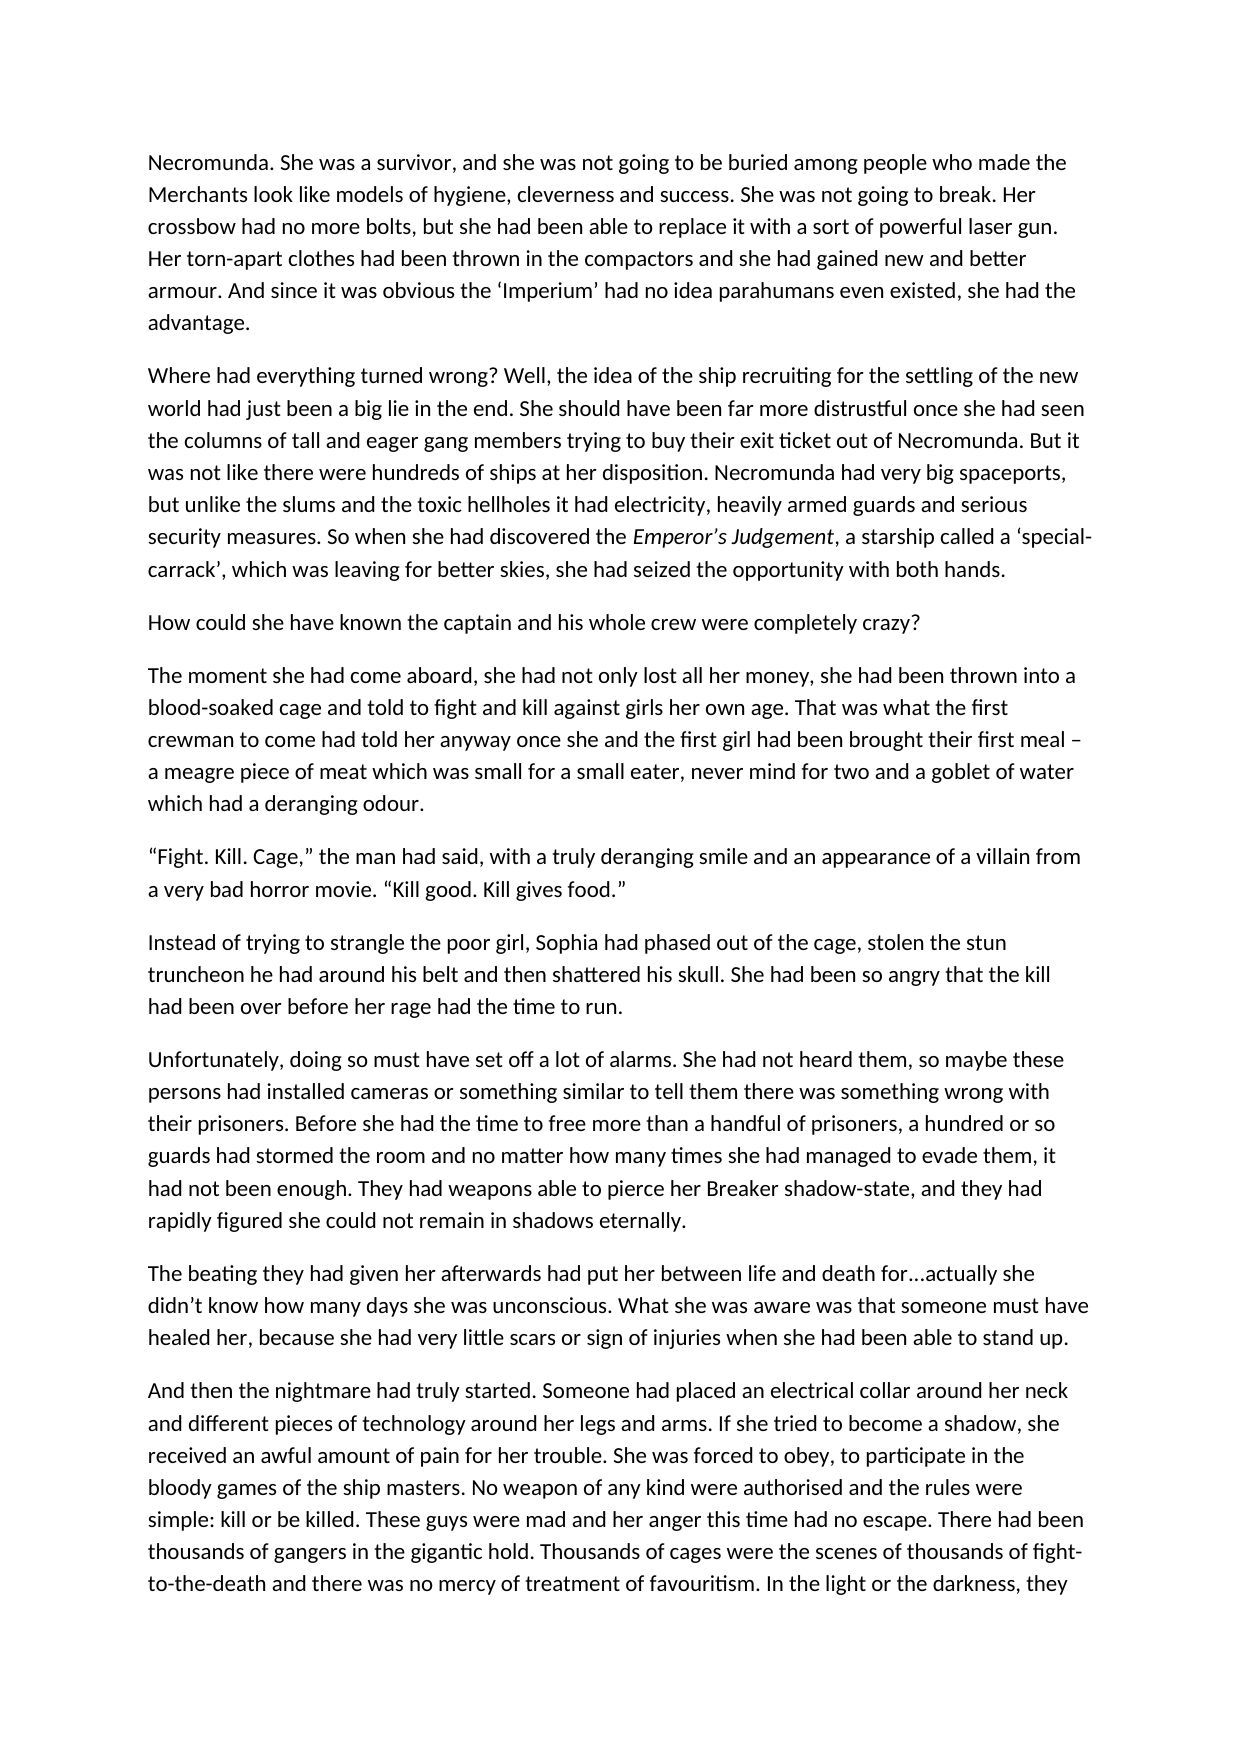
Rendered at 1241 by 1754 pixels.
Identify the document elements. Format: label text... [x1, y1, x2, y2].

text The moment she had come aboard, she had not only lost all her money, she had been thrown into a blood-soaked cage and told to fight and kill against girls her own age. That was what the first crewman to come had told her anyway once she and the first girl had been brought their first meal – a meagre piece of meat which was small for a small eater, never mind for two and a goblet of water which had a deranging odour. [148, 661, 1093, 817]
text “Fight. Kill. Cage,” the man had said, with a truly deranging smile and an appearance of a villain from a very bad horror movie. “Kill good. Kill gives food.” [148, 842, 1093, 903]
text Unfortunately, doing so must have set off a lot of alarms. She had not heard them, so maybe these persons had installed cameras or something similar to tell them there was something wrong with their prisoners. Before she had the time to free more than a handful of prisoners, a hundred or so guards had stormed the room and no matter how many times she had managed to evade them, it had not been enough. They had weapons able to pierce her Breaker shadow-state, and they had rapidly figured she could not remain in shadows eternally. [148, 1045, 1093, 1234]
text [148, 148, 1093, 337]
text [148, 1376, 1093, 1598]
text How could she have known the captain and his whole crew were completely crazy? [148, 608, 1093, 636]
text Where had everything turned wrong? Well, the idea of the ship recruiting for the settling of the new world had just been a big lie in the end. She should have been far more distrustful once she had seen the columns of tall and eager gang members trying to buy their exit ticket out of Necromunda. But it was not like there were hundreds of ships at her disposition. Necromunda had very big spaceports, but unlike the slums and the toxic hellholes it had electricity, heavily armed guards and serious security measures. So when she had discovered the Emperor’s Judgement, a starship called a ‘special-carrack’, which was leaving for better skies, she had seized the opportunity with both hands. [148, 362, 1093, 583]
text Instead of trying to strangle the poor girl, Sophia had phased out of the cage, stolen the stun truncheon he had around his belt and then shattered his skull. She had been so angry that the kill had been over before her rage had the time to run. [148, 928, 1093, 1020]
text The beating they had given her afterwards had put her between life and death for...actually she didn’t know how many days she was unconscious. What she was aware was that someone must have healed her, because she had very little scars or sign of injuries when she had been able to stand up. [148, 1259, 1093, 1351]
